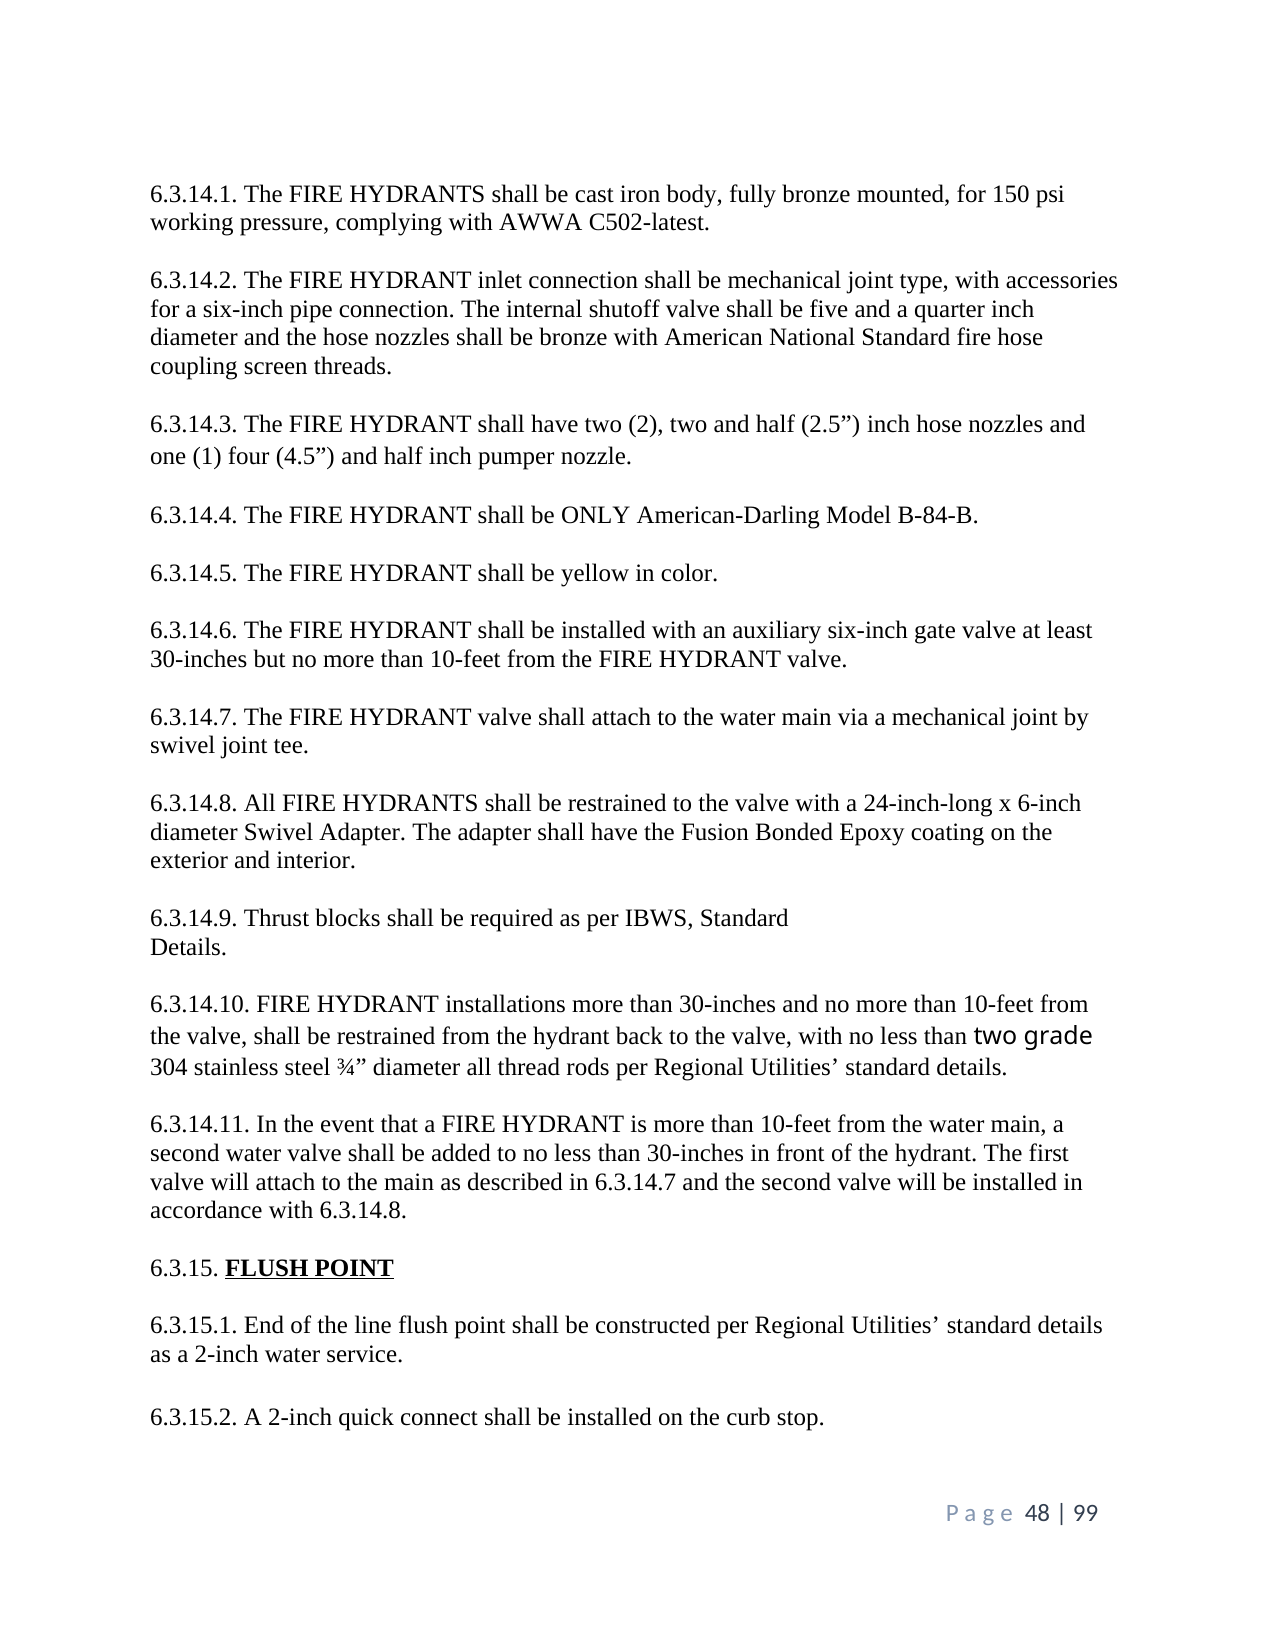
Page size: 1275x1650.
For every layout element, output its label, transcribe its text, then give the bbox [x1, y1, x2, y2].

text 6.3.14.11. In the event that a FIRE HYDRANT is more than 10-feet from the water main, a second water valve shall be added to no less than 30-inches in front of the hydrant. The first valve will attach to the main as described in 6.3.14.7 and the second valve will be installed in accordance with 6.3.14.8. [150, 1109, 1125, 1224]
text 6.3.14.5. The FIRE HYDRANT shall be yellow in color. [150, 558, 1125, 587]
text 6.3.15. FLUSH POINT [150, 1253, 1125, 1282]
text 6.3.14.8. All FIRE HYDRANTS shall be restrained to the valve with a 24-inch-long x 6-inch diameter Swivel Adapter. The adapter shall have the Fusion Bonded Epoxy coating on the exterior and interior. [150, 788, 1125, 874]
text 6.3.14.9. Thrust blocks shall be required as per IBWS, Standard [150, 903, 1125, 932]
text Details. [150, 932, 1125, 960]
text 6.3.14.10. FIRE HYDRANT installations more than 30-inches and no more than 10-feet from the valve, shall be restrained from the hydrant back to the valve, with no less than two grade 304 stainless steel ¾” diameter all thread rods per Regional Utilities’ standard details. [150, 989, 1125, 1081]
text 6.3.14.1. The FIRE HYDRANTS shall be cast iron body, fully bronze mounted, for 150 psi working pressure, complying with AWWA C502-latest. [150, 179, 1125, 236]
text 6.3.14.7. The FIRE HYDRANT valve shall attach to the water main via a mechanical joint by swivel joint tee. [150, 702, 1125, 759]
text 6.3.14.2. The FIRE HYDRANT inlet connection shall be mechanical joint type, with accessories for a six-inch pipe connection. The internal shutoff valve shall be five and a quarter inch diameter and the hose nozzles shall be bronze with American National Standard fire hose coupling screen threads. [150, 265, 1125, 380]
text 6.3.14.6. The FIRE HYDRANT shall be installed with an auxiliary six-inch gate valve at least 30-inches but no more than 10-feet from the FIRE HYDRANT valve. [150, 615, 1125, 673]
text 6.3.14.4. The FIRE HYDRANT shall be ONLY American-Darling Model B-84-B. [150, 500, 1125, 529]
text 6.3.15.1. End of the line flush point shall be constructed per Regional Utilities’ standard details as a 2-inch water service. [150, 1311, 1125, 1368]
text 6.3.14.3. The FIRE HYDRANT shall have two (2), two and half (2.5”) inch hose nozzles and one (1) four (4.5”) and half inch pumper nozzle. [150, 409, 1125, 472]
text 6.3.15.2. A 2-inch quick connect shall be installed on the curb stop. [150, 1402, 1125, 1431]
